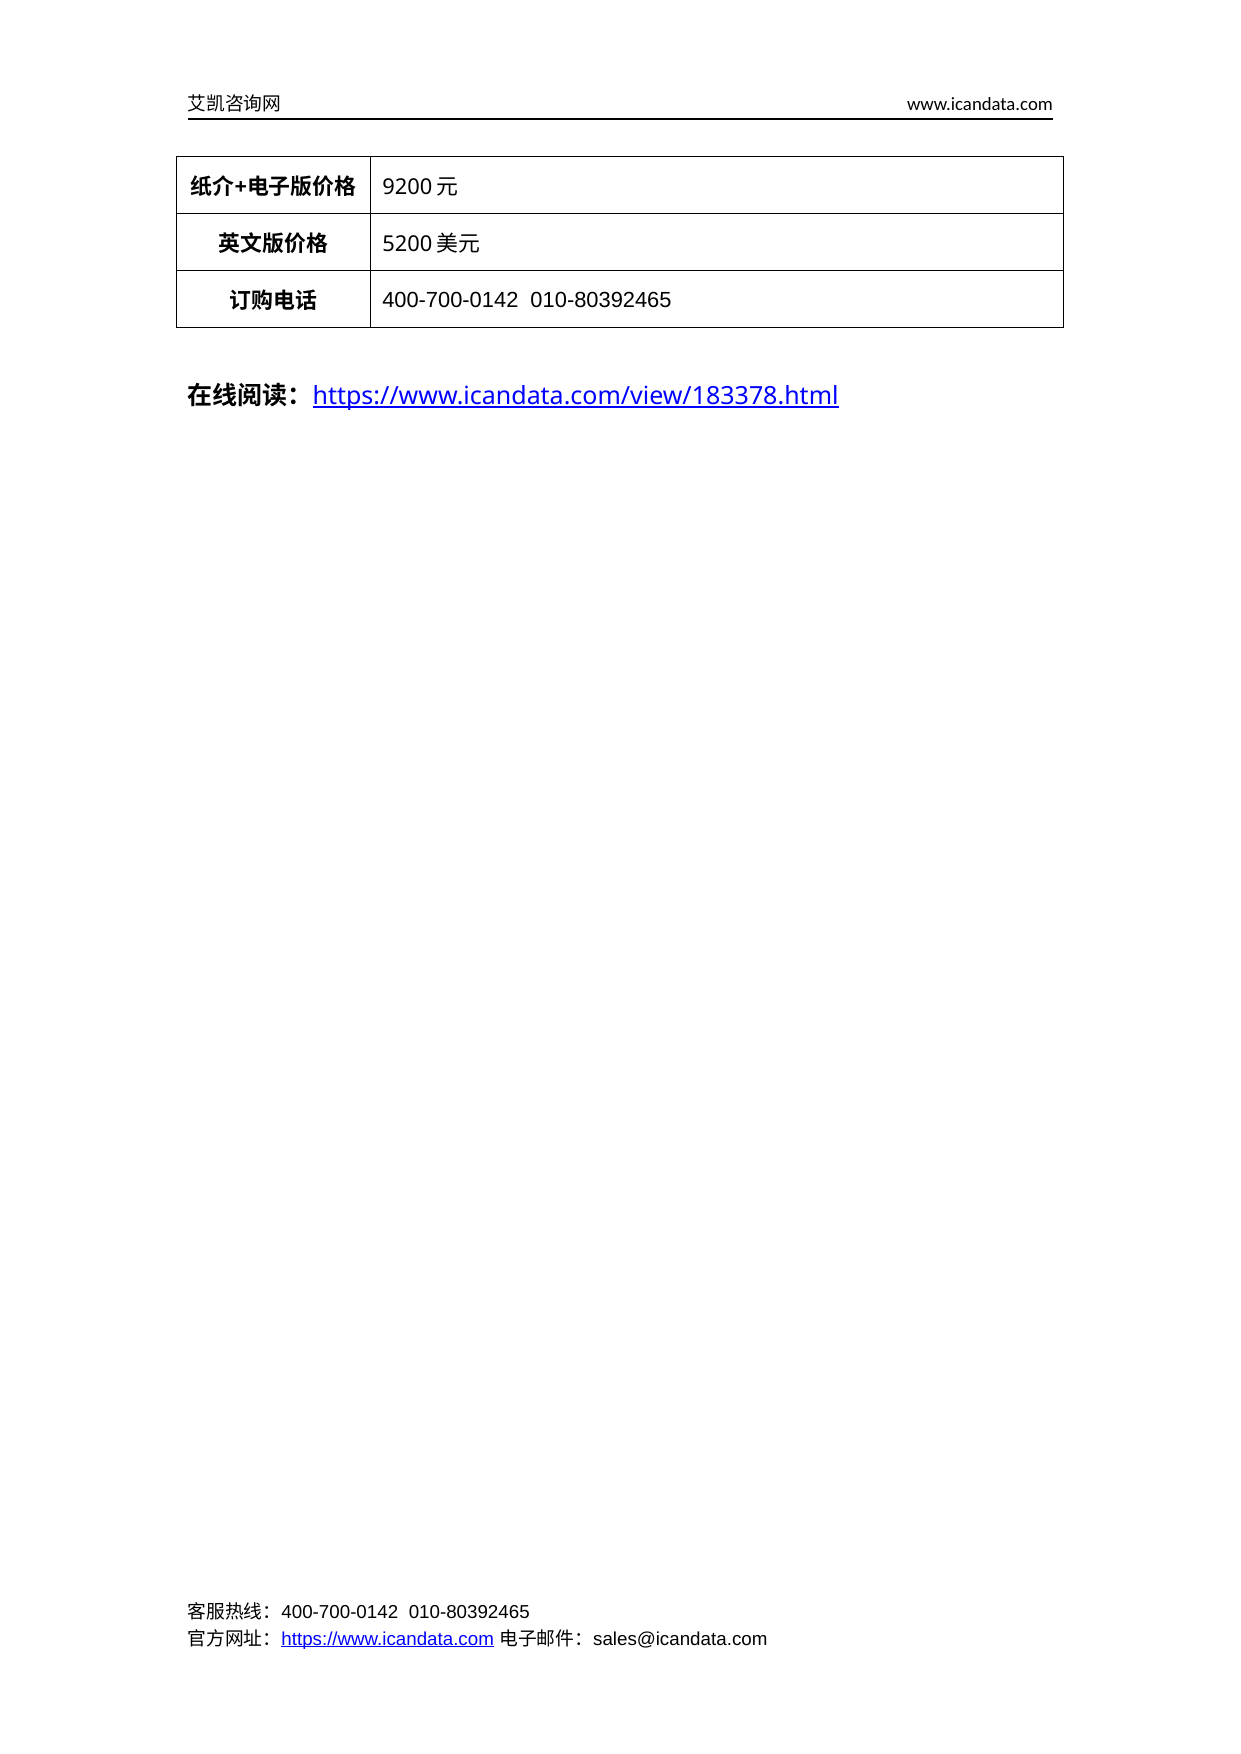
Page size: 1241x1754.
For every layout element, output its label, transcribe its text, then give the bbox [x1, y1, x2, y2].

table_cell 5200美元 [371, 214, 1063, 270]
table_cell 纸介+电子版价格 [177, 157, 370, 213]
text 在线阅读：https://www.icandata.com/view/183378.html [187, 361, 1053, 426]
table_cell 英文版价格 [177, 214, 370, 270]
table_cell 订购电话 [177, 271, 370, 327]
table_cell 400-700-0142 010-80392465 [371, 271, 1063, 327]
table_cell 9200元 [371, 157, 1063, 213]
